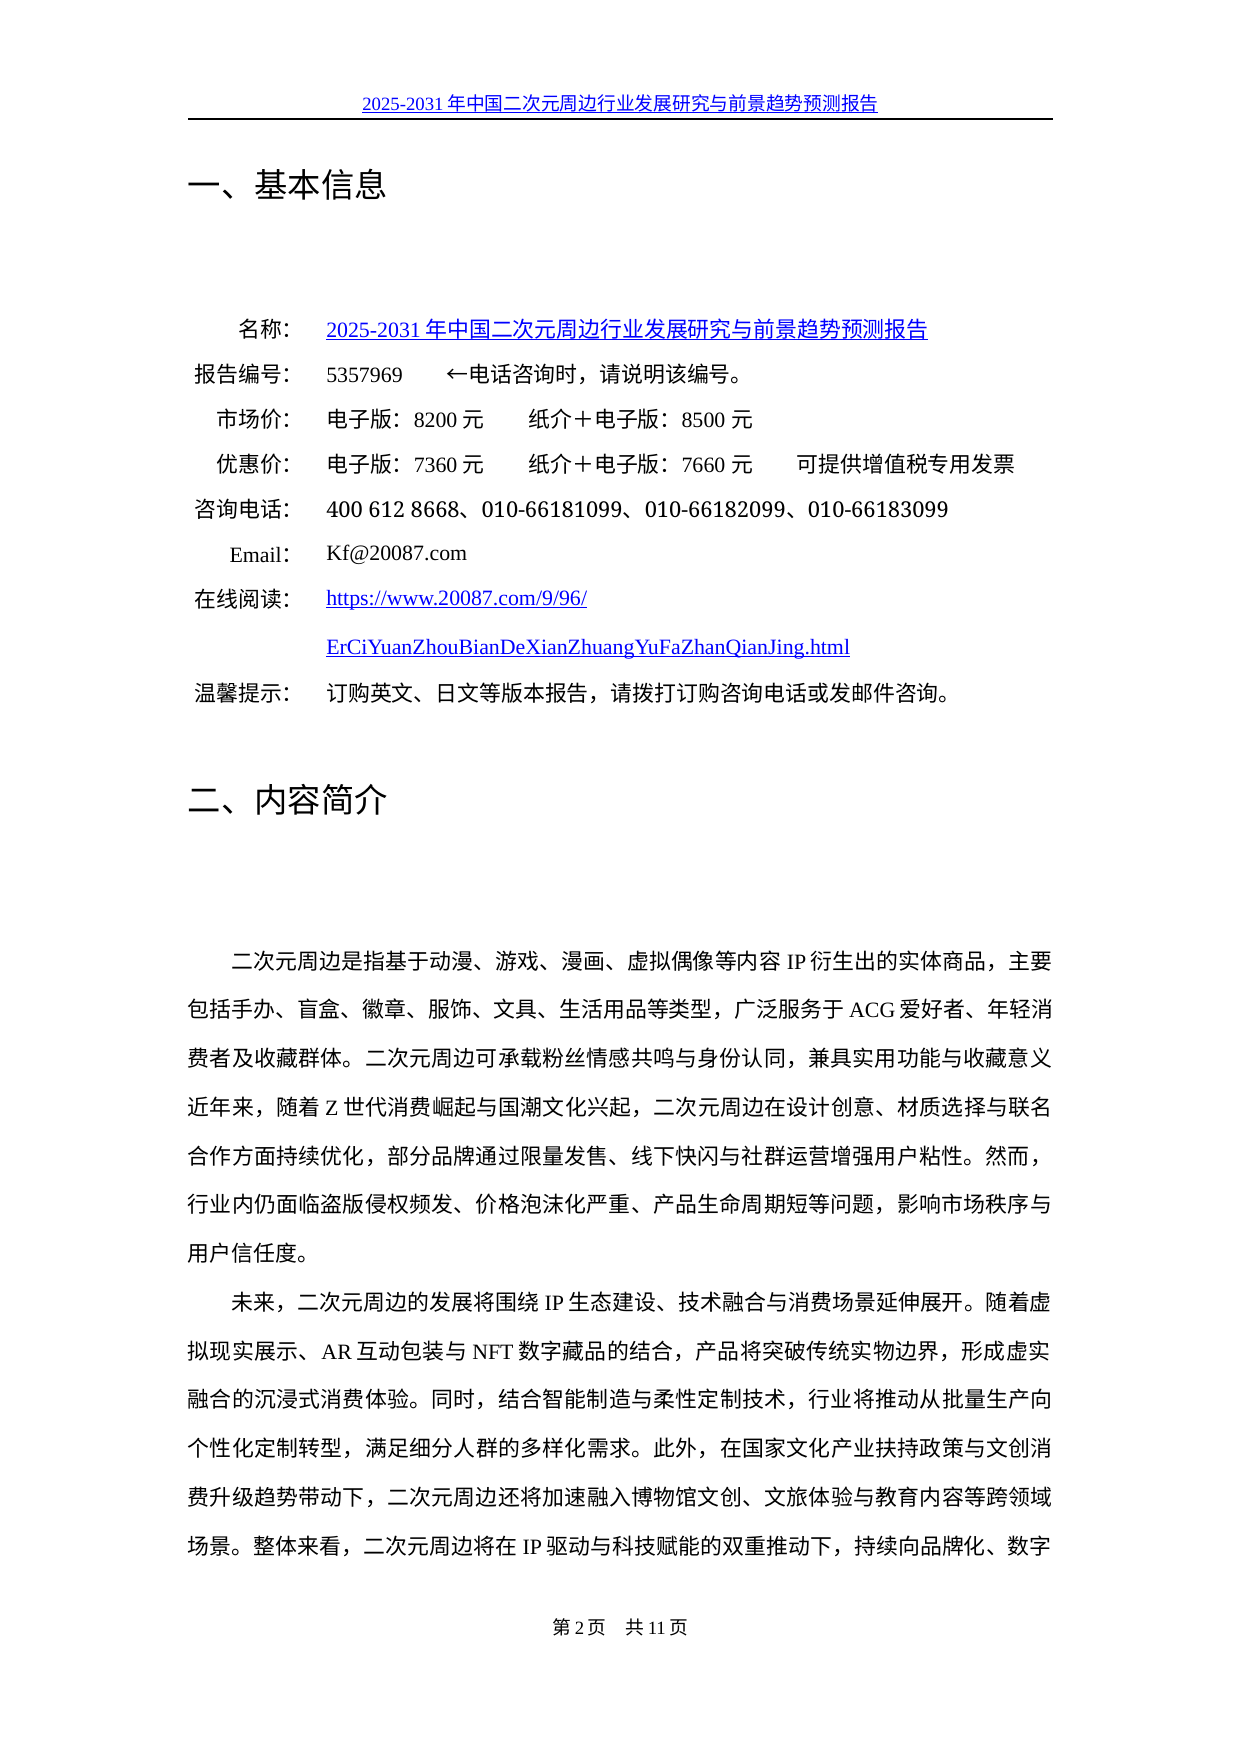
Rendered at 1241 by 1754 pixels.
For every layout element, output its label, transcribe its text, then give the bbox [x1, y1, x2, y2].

table_cell 5357969 ←电话咨询时，请说明该编号。 [315, 357, 1073, 402]
table_header 名称： [167, 312, 315, 357]
table_cell Email： [167, 537, 315, 582]
title 一、基本信息 [187, 150, 1053, 215]
table_cell 在线阅读： [167, 582, 315, 675]
table_cell 电子版：8200 元 纸介＋电子版：8500 元 [315, 402, 1073, 447]
table_cell 市场价： [167, 402, 315, 447]
title 二、内容简介 [187, 766, 1053, 831]
table_cell 温馨提示： [167, 675, 315, 720]
table_cell 报告编号： [167, 357, 315, 402]
table_cell 电子版：7360 元 纸介＋电子版：7660 元 可提供增值税专用发票 [315, 447, 1073, 492]
table_header 2025-2031年中国二次元周边行业发展研究与前景趋势预测报告 [315, 312, 1073, 357]
table_cell 400 612 8668、010-66181099、010-66182099、010-66183099 [315, 492, 1073, 537]
table_cell 咨询电话： [167, 492, 315, 537]
table_cell 优惠价： [167, 447, 315, 492]
table_cell 订购英文、日文等版本报告，请拨打订购咨询电话或发邮件咨询。 [315, 675, 1073, 720]
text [187, 943, 1053, 1561]
table_cell Kf@20087.com [315, 537, 1073, 582]
table_cell [315, 582, 1073, 675]
